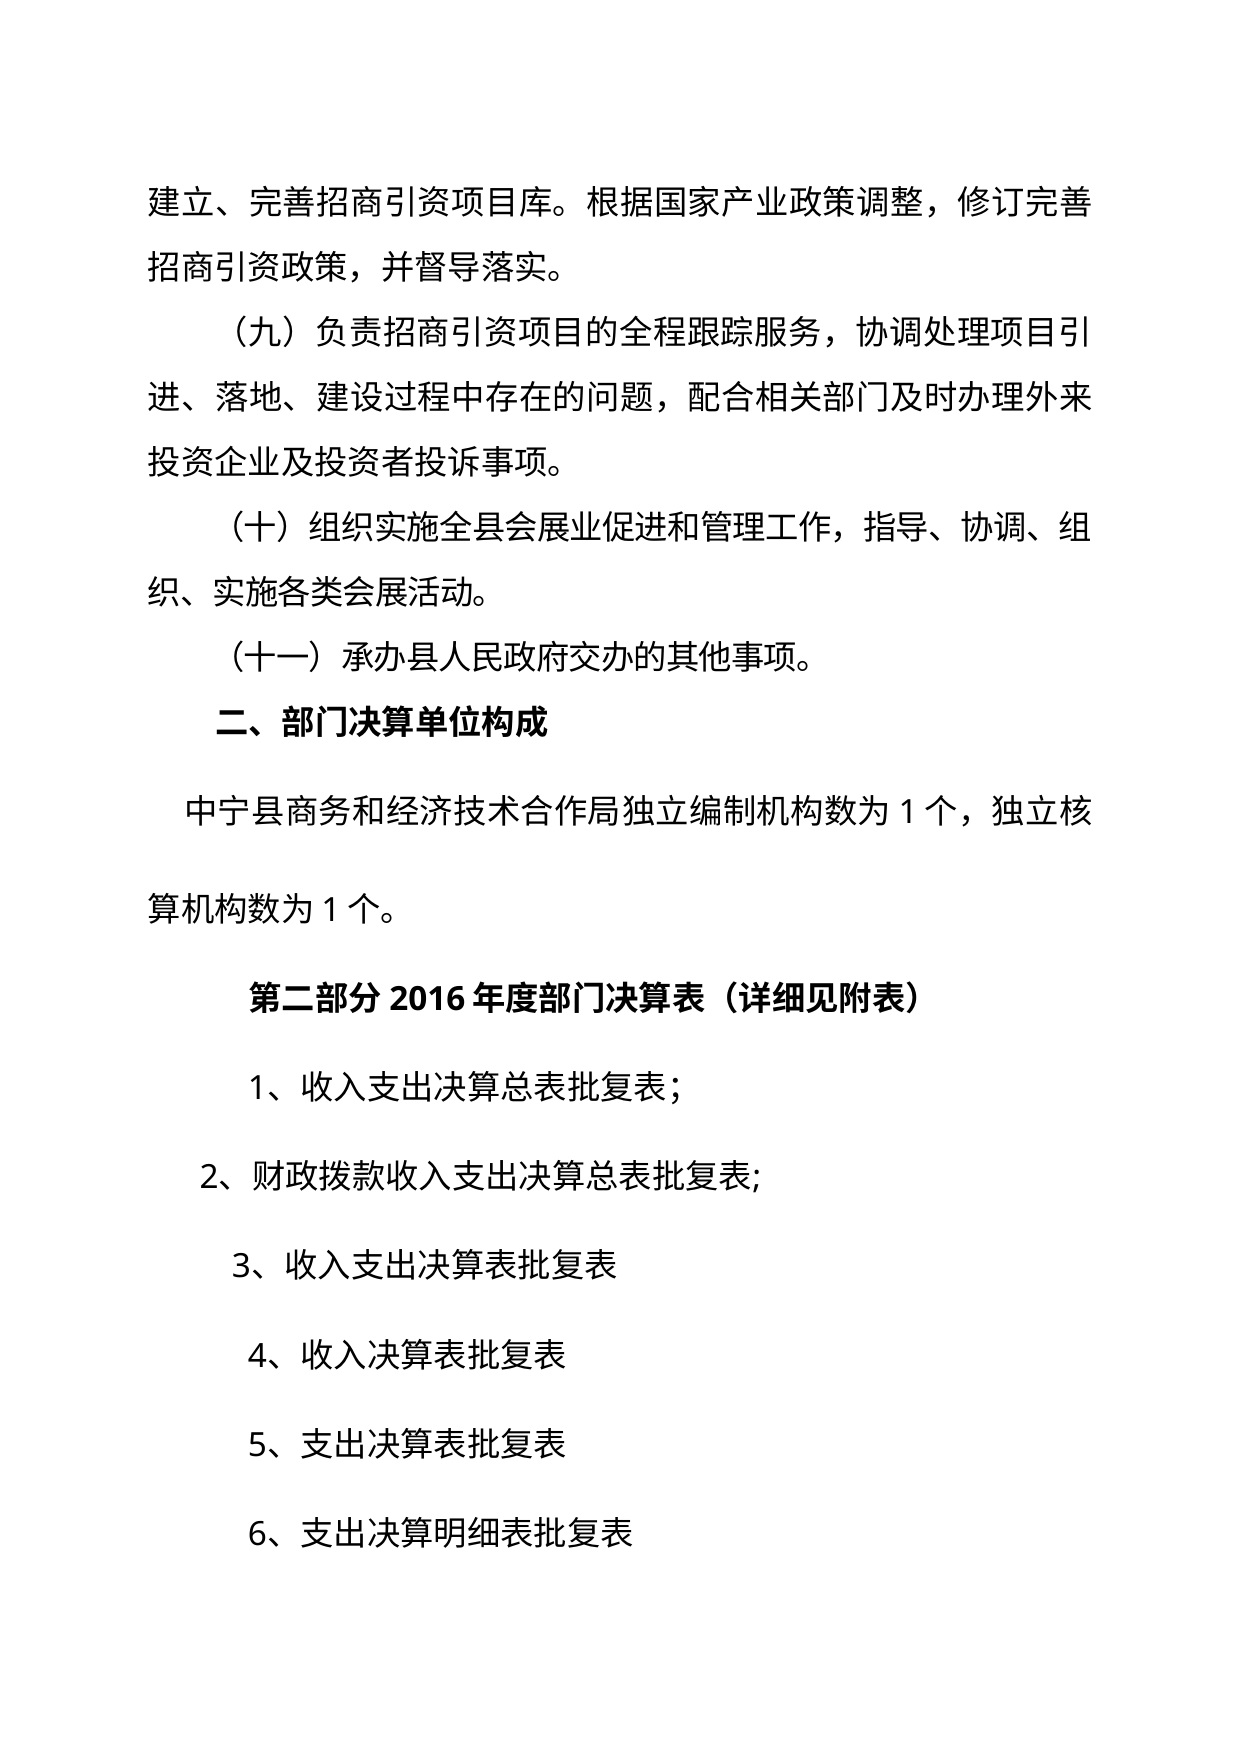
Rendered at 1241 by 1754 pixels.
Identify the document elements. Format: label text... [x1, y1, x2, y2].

text 中宁县商务和经济技术合作局独立编制机构数为1个，独立核算机构数为1个。 [148, 777, 1092, 939]
text （十）组织实施全县会展业促进和管理工作，指导、协调、组织、实施各类会展活动。 [148, 493, 1092, 623]
text 1、收入支出决算总表批复表； [148, 1053, 1092, 1118]
text 第二部分 2016年度部门决算表（详细见附表） [148, 963, 1092, 1028]
text （十一）承办县人民政府交办的其他事项。 [148, 623, 1092, 688]
text 6、支出决算明细表批复表 [148, 1498, 1092, 1563]
text 3、收入支出决算表批复表 [148, 1231, 1092, 1296]
text （九）负责招商引资项目的全程跟踪服务，协调处理项目引进、落地、建设过程中存在的问题，配合相关部门及时办理外来投资企业及投资者投诉事项。 [148, 298, 1092, 493]
text 4、收入决算表批复表 [148, 1320, 1092, 1385]
text 5、支出决算表批复表 [148, 1409, 1092, 1474]
text 二、部门决算单位构成 [148, 688, 1092, 753]
text 2、财政拨款收入支出决算总表批复表; [148, 1142, 1092, 1207]
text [148, 168, 1092, 298]
